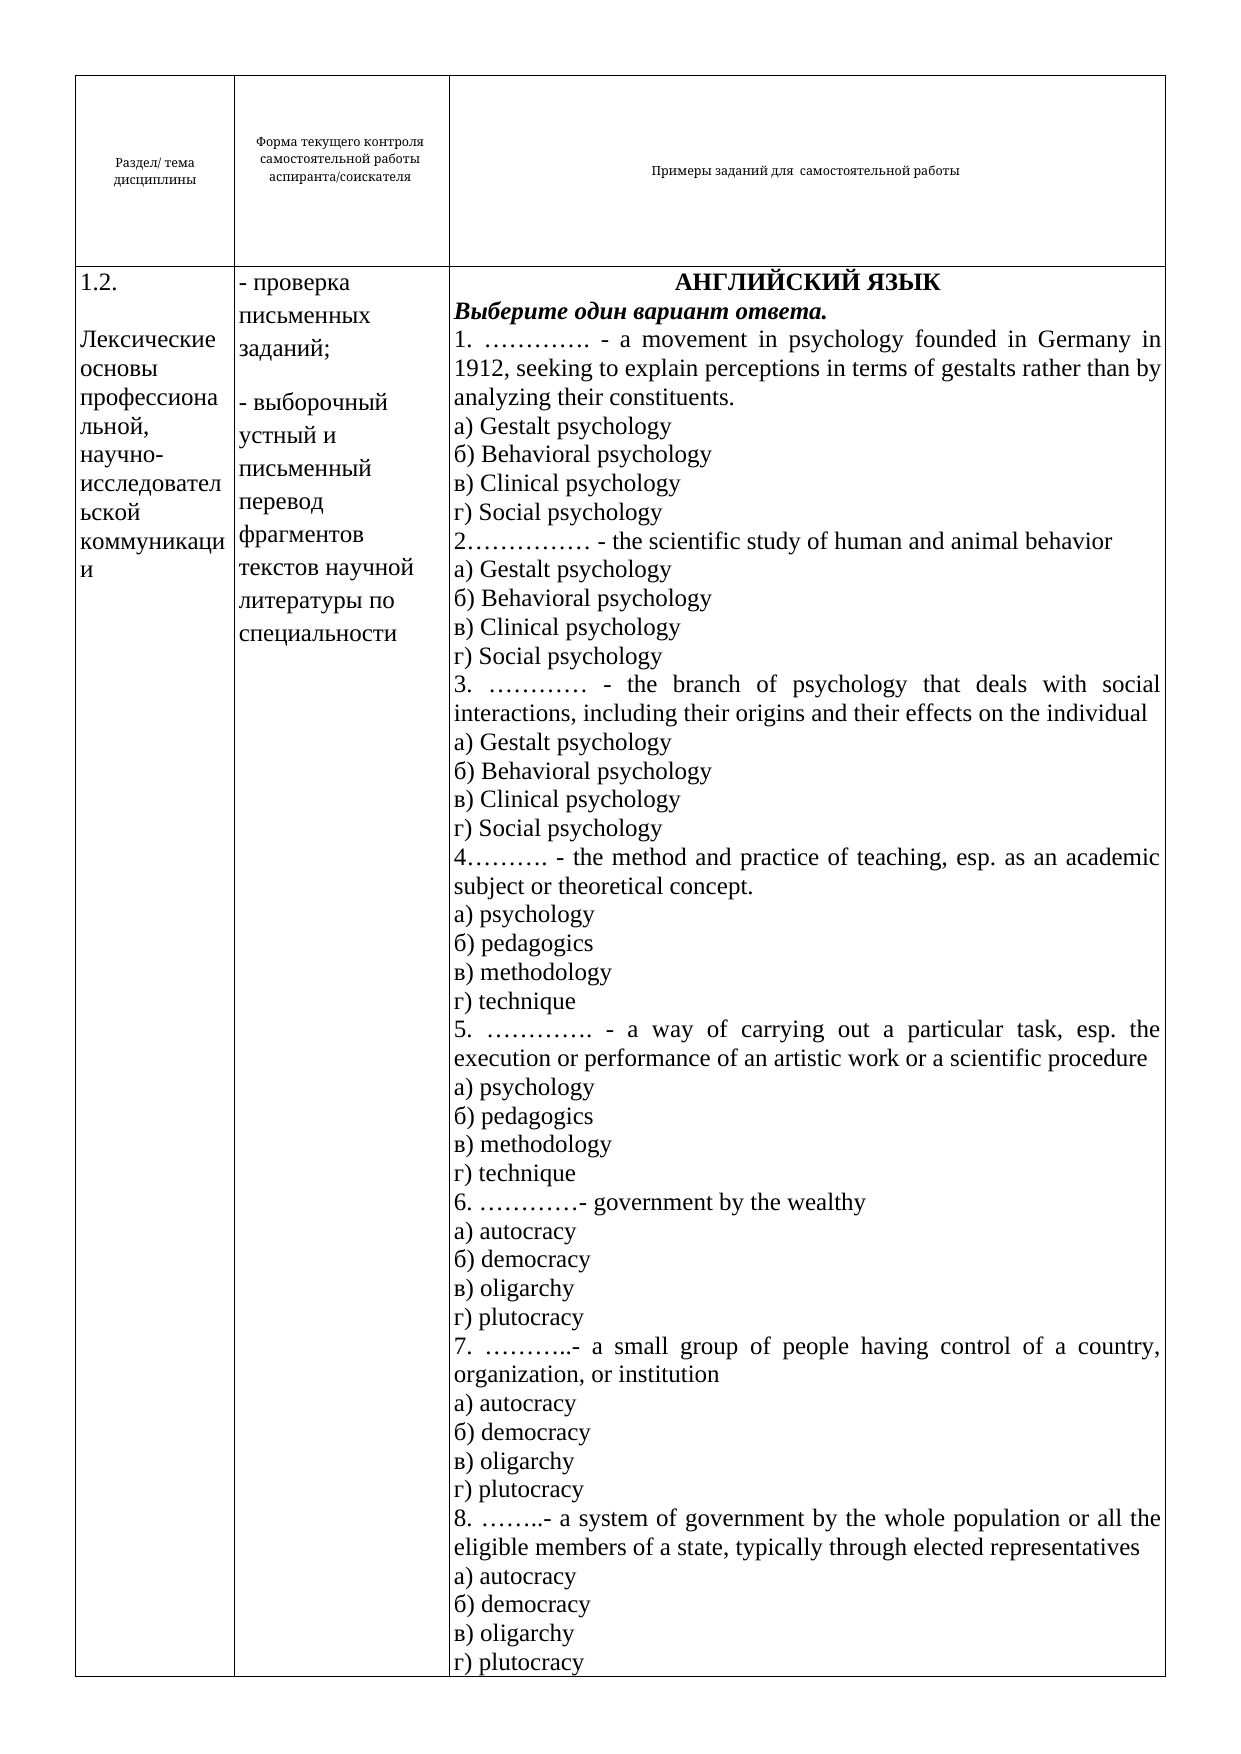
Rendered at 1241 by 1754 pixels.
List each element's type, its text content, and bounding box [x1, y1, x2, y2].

table_header Примеры заданий для самостоятельной работы [450, 76, 1165, 266]
table_header Раздел/ тема дисциплины [76, 76, 234, 266]
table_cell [76, 267, 234, 1676]
table_header Форма текущего контроля самостоятельной работы аспиранта/соискателя [235, 76, 449, 266]
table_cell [235, 267, 449, 1676]
